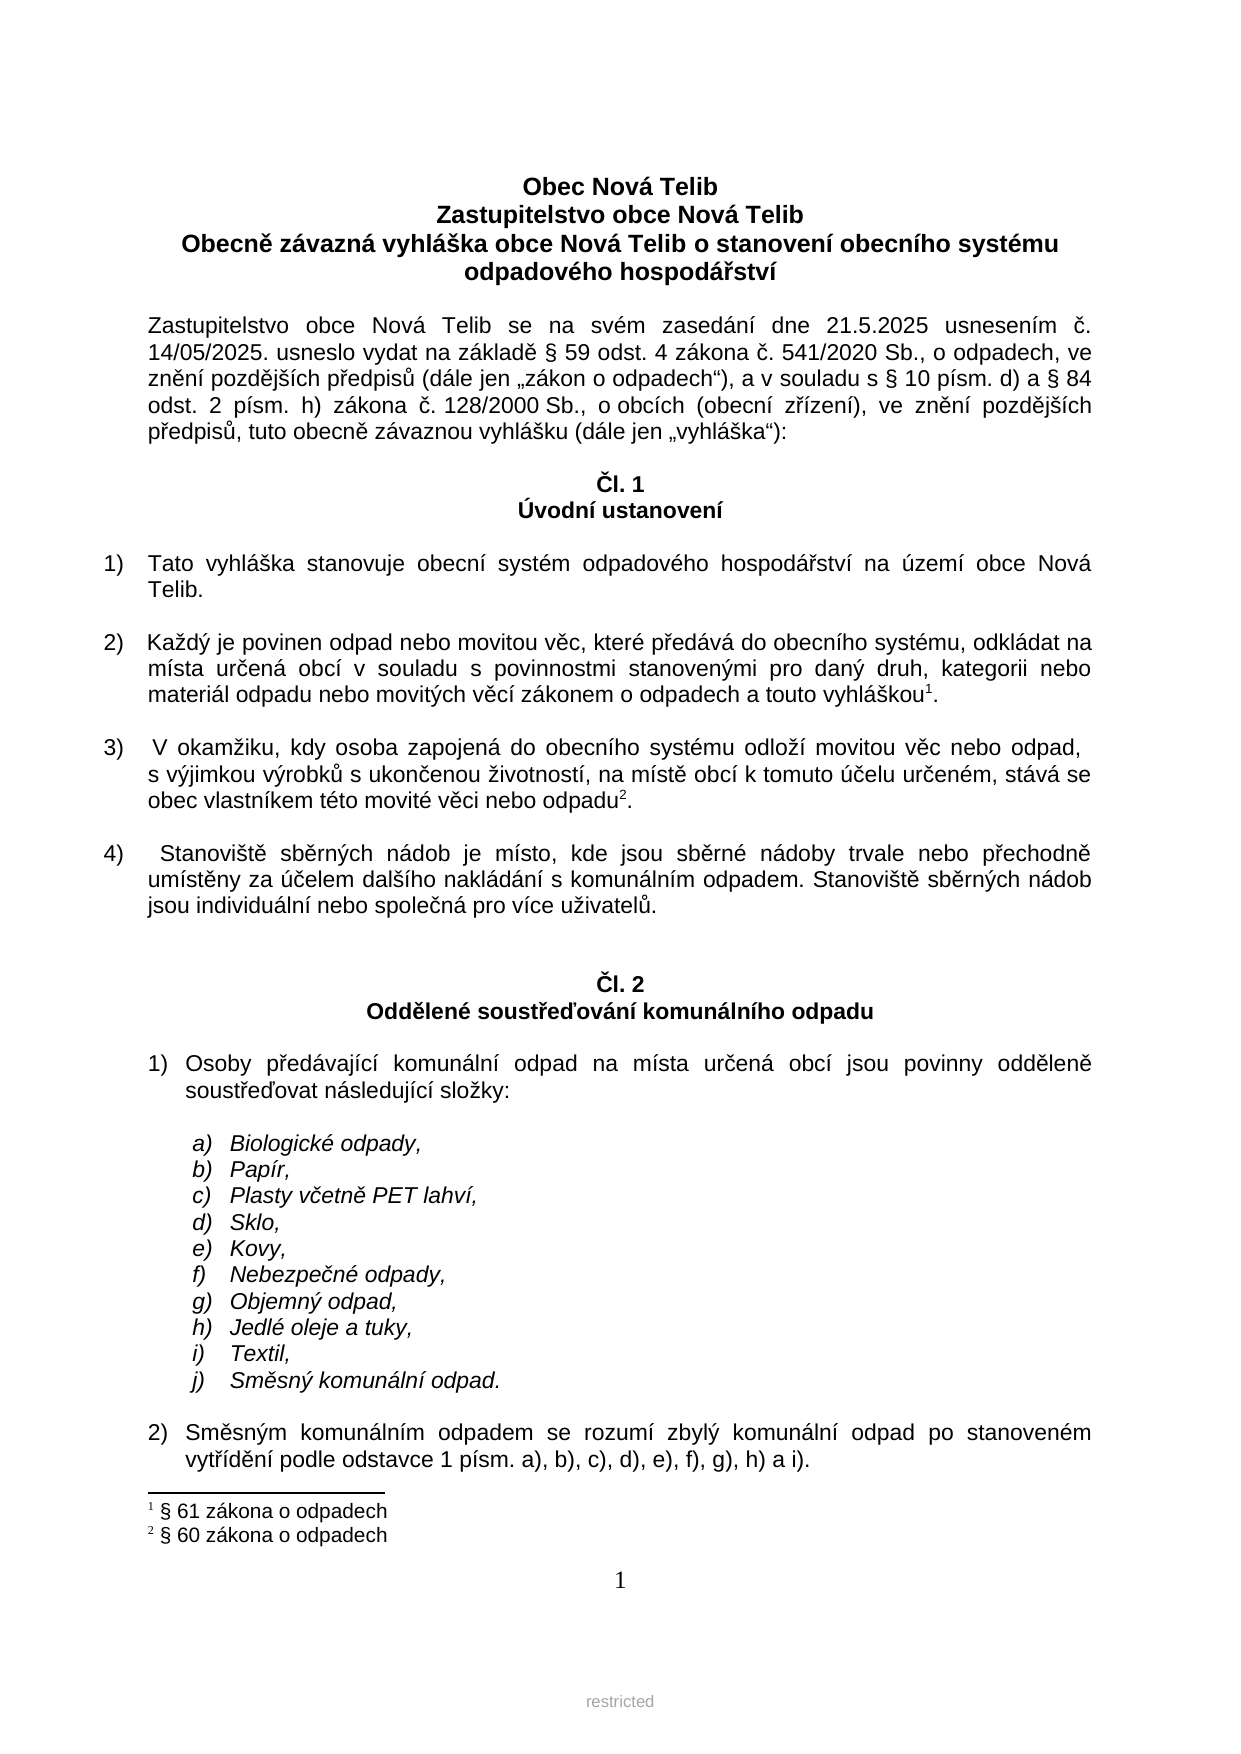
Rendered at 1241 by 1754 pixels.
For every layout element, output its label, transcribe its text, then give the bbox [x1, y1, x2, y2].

subtitle Úvodní ustanovení [148, 497, 1092, 523]
list Směsným komunálním odpadem se rozumí zbylý komunální odpad po stanoveném vytřídění podle odstavce 1 písm. a), b), c), d), e), f), g), h) a i). [148, 1419, 1092, 1472]
list Plasty včetně PET lahví, [192, 1182, 1092, 1208]
list Tato vyhláška stanovuje obecní systém odpadového hospodářství na území obce Nová Telib. [103, 550, 1092, 602]
list Jedlé oleje a tuky, [192, 1314, 1092, 1340]
list Směsný komunální odpad. [192, 1367, 1092, 1393]
text Oddělené soustřeďování komunálního odpadu [148, 998, 1092, 1024]
list Osoby předávající komunální odpad na místa určená obcí jsou povinny odděleně soustřeďovat následující složky: [148, 1050, 1092, 1103]
text Čl. 2 [148, 971, 1092, 998]
text Obecně závazná vyhláška obce Nová Telib o stanovení obecního systému odpadového hospodářství [148, 229, 1092, 286]
text Zastupitelstvo obce Nová Telib [148, 201, 1092, 229]
list Biologické odpady, [192, 1129, 1092, 1156]
list Nebezpečné odpady, [192, 1261, 1092, 1288]
text Zastupitelstvo obce Nová Telib se na svém zasedání dne 21.5.2025 usnesením č. 14/05/2025. usneslo vydat na základě § 59 odst. 4 zákona č. 541/2020 Sb., o odpadech, ve znění pozdějších předpisů (dále jen „zákon o odpadech“), a v souladu s § 10 písm. d) a § 84 odst. 2 písm. h) zákona č. 128/2000 Sb., o obcích (obecní zřízení), ve znění pozdějších předpisů, tuto obecně závaznou vyhlášku (dále jen „vyhláška“): [148, 312, 1092, 444]
list V okamžiku, kdy osoba zapojená do obecního systému odloží movitou věc nebo odpad, s výjimkou výrobků s ukončenou životností, na místě obcí k tomuto účelu určeném, stává se obec vlastníkem této movité věci nebo odpadu. [103, 734, 1092, 813]
list Kovy, [192, 1235, 1092, 1261]
list Objemný odpad, [192, 1288, 1092, 1314]
list Každý je povinen odpad nebo movitou věc, které předává do obecního systému, odkládat na místa určená obcí v souladu s povinnostmi stanovenými pro daný druh, kategorii nebo materiál odpadu nebo movitých věcí zákonem o odpadech a touto vyhláškou. [103, 629, 1092, 708]
text Čl. 1 [148, 471, 1092, 497]
list Papír, [192, 1156, 1092, 1182]
list Textil, [192, 1340, 1092, 1367]
text Obec Nová Telib [148, 174, 1092, 201]
list Sklo, [192, 1208, 1092, 1235]
list Stanoviště sběrných nádob je místo, kde jsou sběrné nádoby trvale nebo přechodně umístěny za účelem dalšího nakládání s komunálním odpadem. Stanoviště sběrných nádob jsou individuální nebo společná pro více uživatelů. [103, 839, 1092, 919]
